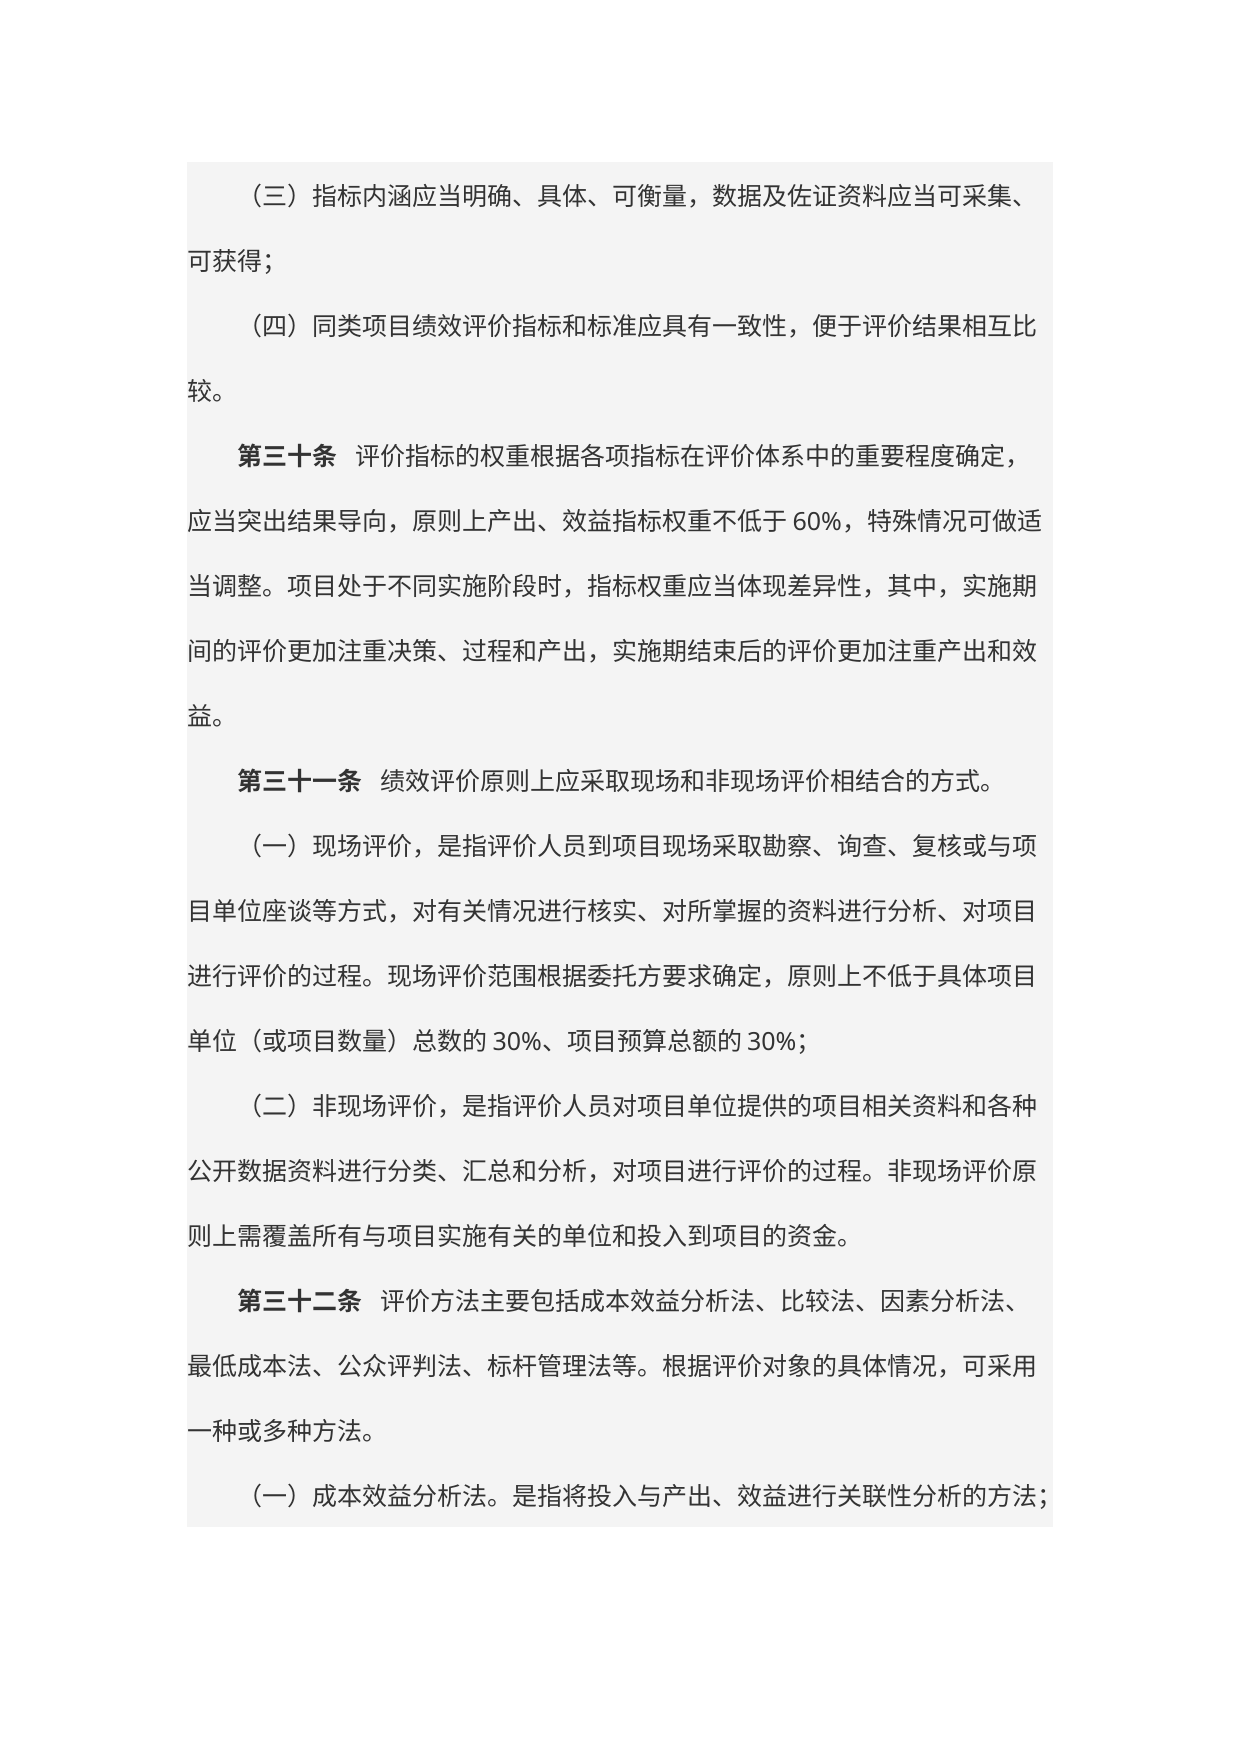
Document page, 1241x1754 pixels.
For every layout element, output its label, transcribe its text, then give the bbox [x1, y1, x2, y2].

text （二）非现场评价，是指评价人员对项目单位提供的项目相关资料和各种公开数据资料进行分类、汇总和分析，对项目进行评价的过程。非现场评价原则上需覆盖所有与项目实施有关的单位和投入到项目的资金。 [187, 1072, 1053, 1267]
text （三）指标内涵应当明确、具体、可衡量，数据及佐证资料应当可采集、可获得； [187, 162, 1053, 292]
text 第三十条 评价指标的权重根据各项指标在评价体系中的重要程度确定，应当突出结果导向，原则上产出、效益指标权重不低于60%，特殊情况可做适当调整。项目处于不同实施阶段时，指标权重应当体现差异性，其中，实施期间的评价更加注重决策、过程和产出，实施期结束后的评价更加注重产出和效益。 [187, 422, 1053, 747]
text （一）现场评价，是指评价人员到项目现场采取勘察、询查、复核或与项目单位座谈等方式，对有关情况进行核实、对所掌握的资料进行分析、对项目进行评价的过程。现场评价范围根据委托方要求确定，原则上不低于具体项目单位（或项目数量）总数的30%、项目预算总额的30%； [187, 812, 1053, 1072]
text （四）同类项目绩效评价指标和标准应具有一致性，便于评价结果相互比较。 [187, 292, 1053, 422]
text 第三十一条 绩效评价原则上应采取现场和非现场评价相结合的方式。 [187, 747, 1053, 812]
text 第三十二条 评价方法主要包括成本效益分析法、比较法、因素分析法、最低成本法、公众评判法、标杆管理法等。根据评价对象的具体情况，可采用一种或多种方法。 [187, 1267, 1053, 1462]
text （一）成本效益分析法。是指将投入与产出、效益进行关联性分析的方法； [187, 1462, 1053, 1527]
